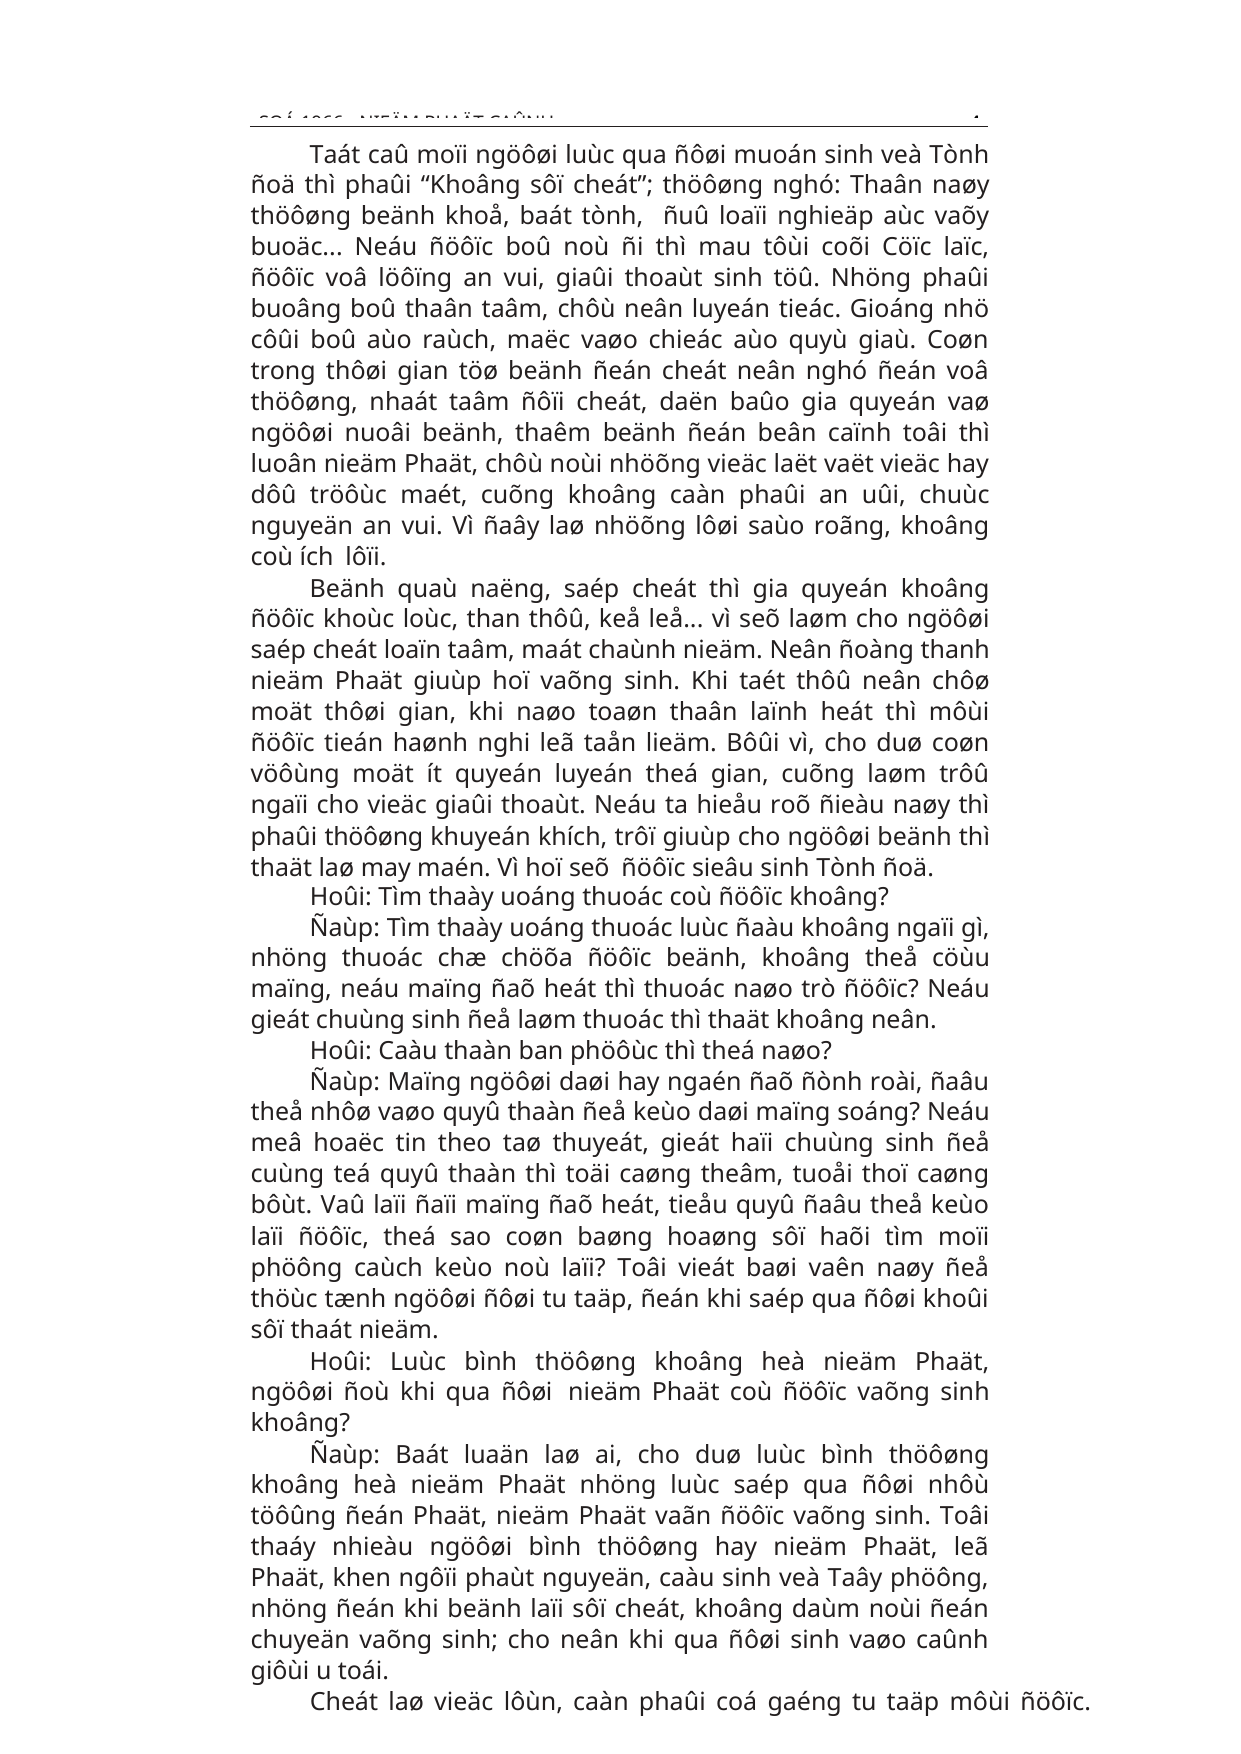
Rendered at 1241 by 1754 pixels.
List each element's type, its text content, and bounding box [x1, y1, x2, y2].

text Beänh quaù naëng, saép cheát thì gia quyeán khoâng ñöôïc khoùc loùc, than thôû, keå leå... vì seõ laøm cho ngöôøi saép cheát loaïn taâm, maát chaùnh nieäm. Neân ñoàng thanh nieäm Phaät giuùp hoï vaõng sinh. Khi taét thôû neân chôø moät thôøi gian, khi naøo toaøn thaân laïnh heát thì môùi ñöôïc tieán haønh nghi leã taån lieäm. Bôûi vì, cho duø coøn vöôùng moät ít quyeán luyeán theá gian, cuõng laøm trôû ngaïi cho vieäc giaûi thoaùt. Neáu ta hieåu roõ ñieàu naøy thì phaûi thöôøng khuyeán khích, trôï giuùp cho ngöôøi beänh thì thaät laø may maén. Vì hoï seõ ñöôïc sieâu sinh Tònh ñoä. [250, 573, 990, 883]
text Hoûi: Caàu thaàn ban phöôùc thì theá naøo? [309, 1036, 1092, 1065]
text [309, 1687, 1092, 1717]
text Taát caû moïi ngöôøi luùc qua ñôøi muoán sinh veà Tònh ñoä thì phaûi “Khoâng sôï cheát”; thöôøng nghó: Thaân naøy thöôøng beänh khoå, baát tònh, ñuû loaïi nghieäp aùc vaõy buoäc... Neáu ñöôïc boû noù ñi thì mau tôùi coõi Cöïc laïc, ñöôïc voâ löôïng an vui, giaûi thoaùt sinh töû. Nhöng phaûi buoâng boû thaân taâm, chôù neân luyeán tieác. Gioáng nhö côûi boû aùo raùch, maëc vaøo chieác aùo quyù giaù. Coøn trong thôøi gian töø beänh ñeán cheát neân nghó ñeán voâ thöôøng, nhaát taâm ñôïi cheát, daën baûo gia quyeán vaø ngöôøi nuoâi beänh, thaêm beänh ñeán beân caïnh toâi thì luoân nieäm Phaät, chôù noùi nhöõng vieäc laët vaët vieäc hay dôû tröôùc maét, cuõng khoâng caàn phaûi an uûi, chuùc nguyeän an vui. Vì ñaây laø nhöõng lôøi saùo roãng, khoâng coù ích lôïi. [250, 138, 990, 573]
text Ñaùp: Tìm thaày uoáng thuoác luùc ñaàu khoâng ngaïi gì, nhöng thuoác chæ chöõa ñöôïc beänh, khoâng theå cöùu maïng, neáu maïng ñaõ heát thì thuoác naøo trò ñöôïc? Neáu gieát chuùng sinh ñeå laøm thuoác thì thaät khoâng neân. [250, 912, 990, 1036]
text Hoûi: Tìm thaày uoáng thuoác coù ñöôïc khoâng? [309, 883, 1092, 912]
text Ñaùp: Maïng ngöôøi daøi hay ngaén ñaõ ñònh roài, ñaâu theå nhôø vaøo quyû thaàn ñeå keùo daøi maïng soáng? Neáu meâ hoaëc tin theo taø thuyeát, gieát haïi chuùng sinh ñeå cuùng teá quyû thaàn thì toäi caøng theâm, tuoåi thoï caøng bôùt. Vaû laïi ñaïi maïng ñaõ heát, tieåu quyû ñaâu theå keùo laïi ñöôïc, theá sao coøn baøng hoaøng sôï haõi tìm moïi phöông caùch keùo noù laïi? Toâi vieát baøi vaên naøy ñeå thöùc tænh ngöôøi ñôøi tu taäp, ñeán khi saép qua ñôøi khoûi sôï thaát nieäm. [250, 1066, 990, 1345]
text Hoûi: Luùc bình thöôøng khoâng heà nieäm Phaät, ngöôøi ñoù khi qua ñôøi nieäm Phaät coù ñöôïc vaõng sinh khoâng? [250, 1345, 990, 1438]
text Ñaùp: Baát luaän laø ai, cho duø luùc bình thöôøng khoâng heà nieäm Phaät nhöng luùc saép qua ñôøi nhôù töôûng ñeán Phaät, nieäm Phaät vaãn ñöôïc vaõng sinh. Toâi thaáy nhieàu ngöôøi bình thöôøng hay nieäm Phaät, leã Phaät, khen ngôïi phaùt nguyeän, caàu sinh veà Taây phöông, nhöng ñeán khi beänh laïi sôï cheát, khoâng daùm noùi ñeán chuyeän vaõng sinh; cho neân khi qua ñôøi sinh vaøo caûnh giôùi u toái. [250, 1438, 990, 1687]
